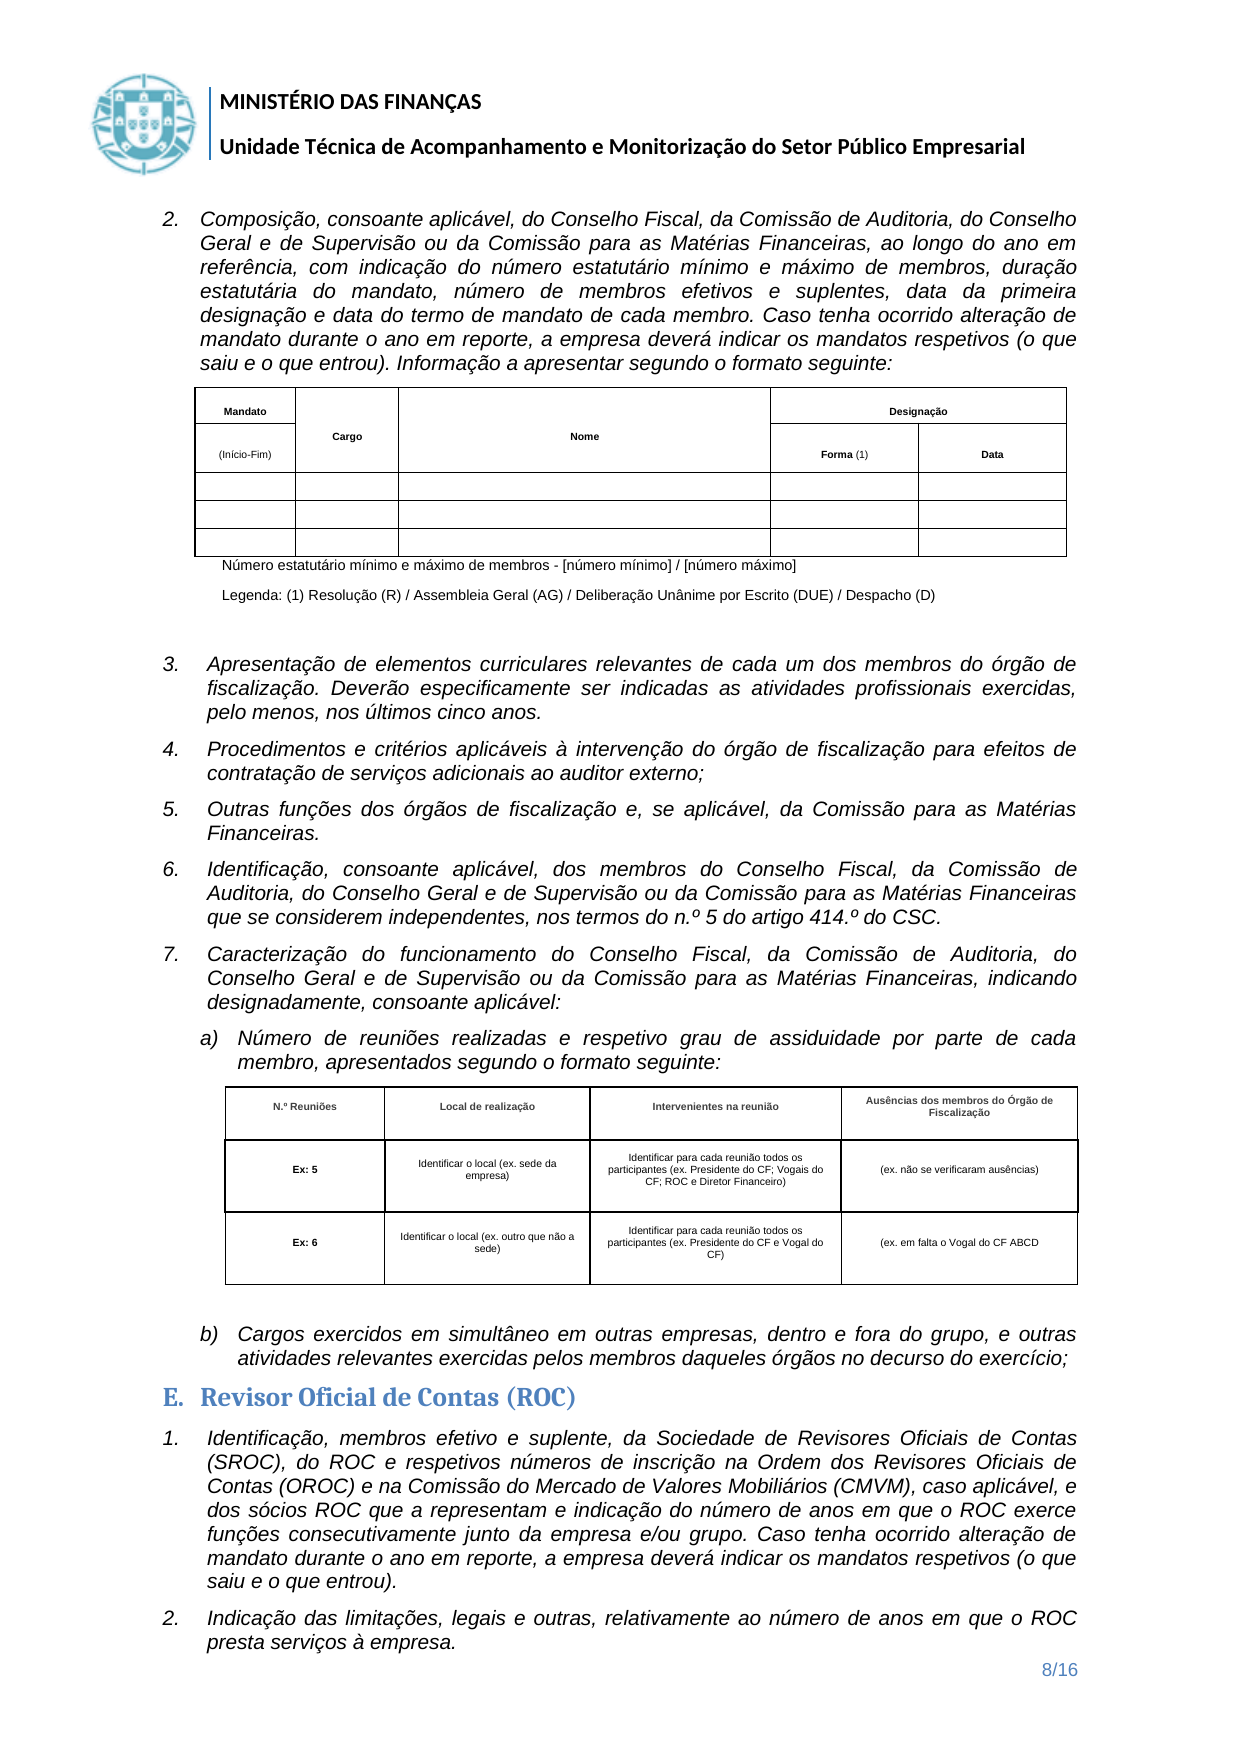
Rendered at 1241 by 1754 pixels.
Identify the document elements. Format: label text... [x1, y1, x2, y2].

list Caracterização do funcionamento do Conselho Fiscal, da Comissão de Auditoria, do Conselho Geral e de Supervisão ou da Comissão para as Matérias Financeiras, indicando designadamente, consoante aplicável: [162, 942, 1078, 1013]
table_cell [919, 529, 1066, 556]
table_cell (ex. em falta o Vogal do CF ABCD [842, 1213, 1077, 1284]
table_header Nome [399, 388, 770, 472]
text Legenda: (1) Resolução (R) / Assembleia Geral (AG) / Deliberação Unânime por Escrito (DUE) / Despacho (D) [89, 586, 1078, 603]
table_cell [771, 529, 918, 556]
table_cell [296, 501, 398, 528]
table_header Ausências dos membros do Órgão de Fiscalização [842, 1088, 1077, 1139]
table_cell Forma (1) [771, 424, 918, 472]
table_cell [771, 501, 918, 528]
table_cell [399, 501, 770, 528]
table_cell [399, 529, 770, 556]
table_header Intervenientes na reunião [591, 1088, 841, 1139]
table_cell Identificar o local (ex. outro que não a sede) [385, 1213, 589, 1284]
table_cell [196, 473, 295, 500]
list Identificação, consoante aplicável, dos membros do Conselho Fiscal, da Comissão de Auditoria, do Conselho Geral e de Supervisão ou da Comissão para as Matérias Financeiras que se considerem independentes, nos termos do n.º 5 do artigo 414.º do CSC. [162, 857, 1078, 929]
table_cell (Início-Fim) [196, 424, 295, 472]
list Outras funções dos órgãos de fiscalização e, se aplicável, da Comissão para as Matérias Financeiras. [162, 797, 1078, 845]
list Revisor Oficial de Contas (ROC) [163, 1382, 1078, 1413]
table_header Designação [771, 388, 1066, 423]
table_cell [919, 473, 1066, 500]
table_cell Identificar para cada reunião todos os participantes (ex. Presidente do CF e Vogal do CF) [591, 1213, 841, 1284]
table_cell [771, 473, 918, 500]
text Número estatutário mínimo e máximo de membros - [número mínimo] / [número máximo] [89, 557, 1078, 574]
table_cell [296, 529, 398, 556]
table_header Local de realização [385, 1088, 589, 1139]
table_cell Data [919, 424, 1066, 472]
table_header Mandato [196, 388, 295, 423]
table_cell Ex: 5 [226, 1141, 384, 1211]
list Procedimentos e critérios aplicáveis à intervenção do órgão de fiscalização para efeitos de contratação de serviços adicionais ao auditor externo; [162, 736, 1078, 784]
table_cell [296, 473, 398, 500]
picture [88, 73, 205, 177]
table_cell [196, 529, 295, 556]
list Indicação das limitações, legais e outras, relativamente ao número de anos em que o ROC presta serviços à empresa. [162, 1606, 1078, 1654]
table_cell [919, 501, 1066, 528]
table_cell (ex. não se verificaram ausências) [842, 1141, 1077, 1211]
table_cell Identificar o local (ex. sede da empresa) [386, 1141, 589, 1211]
list Cargos exercidos em simultâneo em outras empresas, dentro e fora do grupo, e outras atividades relevantes exercidas pelos membros daqueles órgãos no decurso do exercício; [200, 1322, 1078, 1369]
table_cell [399, 473, 770, 500]
table_cell Ex: 6 [226, 1213, 384, 1284]
list Composição, consoante aplicável, do Conselho Fiscal, da Comissão de Auditoria, do Conselho Geral e de Supervisão ou da Comissão para as Matérias Financeiras, ao longo do ano em referência, com indicação do número estatutário mínimo e máximo de membros, duração estatutária do mandato, número de membros efetivos e suplentes, data da primeira designação e data do termo de mandato de cada membro. Caso tenha ocorrido alteração de mandato durante o ano em reporte, a empresa deverá indicar os mandatos respetivos (o que saiu e o que entrou). Informação a apresentar segundo o formato seguinte: [162, 207, 1078, 374]
table_cell [196, 501, 295, 528]
table_header N.º Reuniões [226, 1088, 384, 1139]
list Apresentação de elementos curriculares relevantes de cada um dos membros do órgão de fiscalização. Deverão especificamente ser indicadas as atividades profissionais exercidas, pelo menos, nos últimos cinco anos. [162, 652, 1078, 724]
list Número de reuniões realizadas e respetivo grau de assiduidade por parte de cada membro, apresentados segundo o formato seguinte: [200, 1026, 1078, 1074]
table_header Cargo [296, 388, 398, 472]
list Identificação, membros efetivo e suplente, da Sociedade de Revisores Oficiais de Contas (SROC), do ROC e respetivos números de inscrição na Ordem dos Revisores Oficiais de Contas (OROC) e na Comissão do Mercado de Valores Mobiliários (CMVM), caso aplicável, e dos sócios ROC que a representam e indicação do número de anos em que o ROC exerce funções consecutivamente junto da empresa e/ou grupo. Caso tenha ocorrido alteração de mandato durante o ano em reporte, a empresa deverá indicar os mandatos respetivos (o que saiu e o que entrou). [162, 1426, 1078, 1593]
table_cell Identificar para cada reunião todos os participantes (ex. Presidente do CF; Vogais do CF; ROC e Diretor Financeiro) [591, 1141, 840, 1211]
